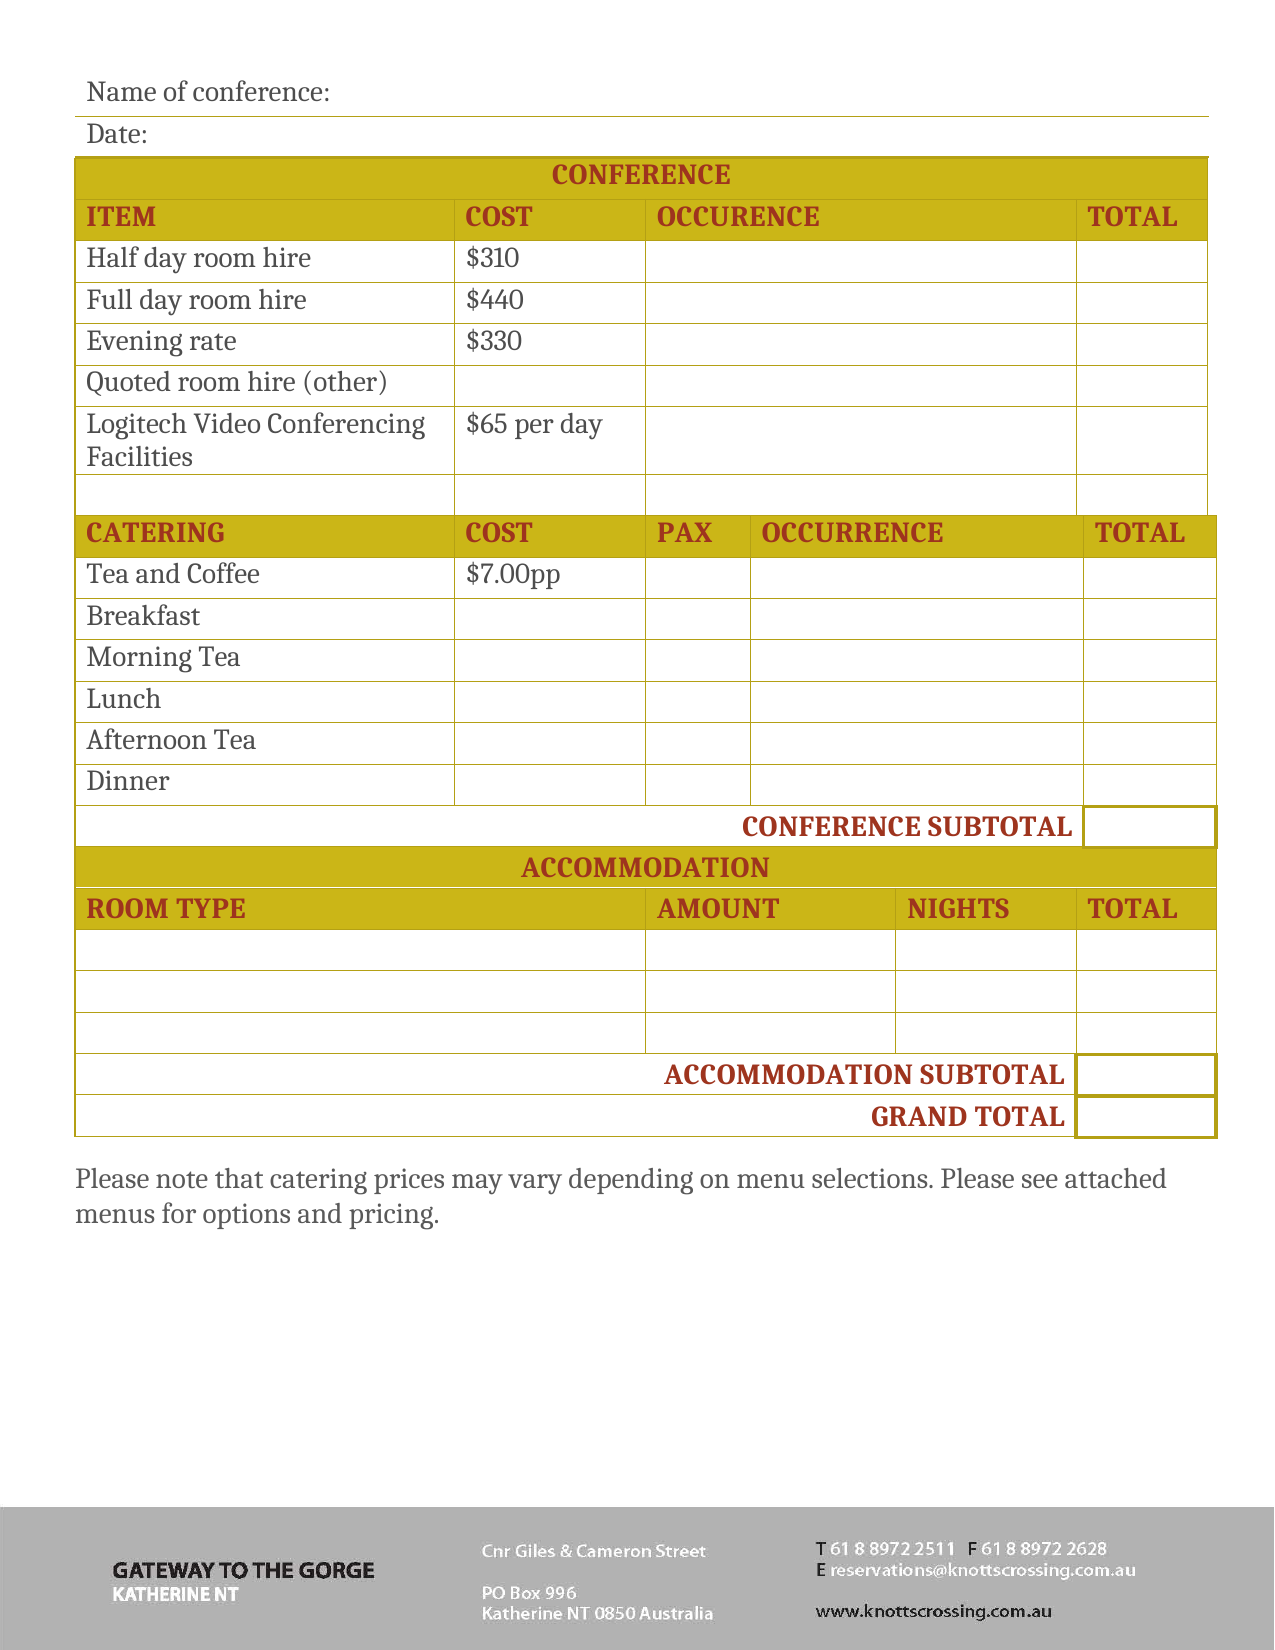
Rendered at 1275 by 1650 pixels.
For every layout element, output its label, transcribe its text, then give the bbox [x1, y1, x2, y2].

table_cell [896, 1013, 1076, 1053]
table_cell [751, 558, 1083, 598]
table_cell [1077, 930, 1216, 970]
table_cell $440 [455, 283, 645, 323]
table_cell [1077, 1013, 1216, 1053]
table_cell [1077, 366, 1207, 406]
table_cell Nights [896, 889, 1076, 929]
table_cell COST [455, 200, 645, 240]
table_cell [751, 599, 1083, 639]
table_cell [646, 366, 1076, 406]
table_cell Total [1077, 889, 1216, 929]
table_cell accommodation subtotal [76, 1054, 1074, 1094]
table_cell [1084, 765, 1216, 805]
table_cell [646, 930, 895, 970]
picture [0, 1495, 1274, 1650]
table_cell Amount [646, 889, 895, 929]
table_cell [1085, 808, 1214, 846]
table_cell [455, 723, 645, 763]
table_header CONFERENCE [76, 159, 1207, 199]
table_cell [646, 765, 750, 805]
table_cell [1078, 1098, 1214, 1136]
table_cell Afternoon Tea [76, 723, 454, 763]
table_cell [751, 723, 1083, 763]
table_cell [646, 283, 1076, 323]
table_cell [76, 930, 645, 970]
table_cell [646, 723, 750, 763]
table_cell Full day room hire [76, 283, 454, 323]
text Please note that catering prices may vary depending on menu selections. Please see attached menus for options and pricing. [75, 1162, 1200, 1231]
table_cell Room Type [76, 889, 645, 929]
table_cell Morning Tea [76, 640, 454, 681]
table_cell [1077, 971, 1216, 1012]
table_cell [751, 682, 1083, 722]
table_cell $330 [455, 324, 645, 364]
table_cell [1084, 640, 1216, 681]
table_cell Date: [75, 117, 1208, 156]
table_cell [646, 640, 750, 681]
table_cell [646, 971, 895, 1012]
table_cell [646, 1013, 895, 1053]
table_cell [76, 475, 454, 515]
table_cell [1078, 1056, 1214, 1094]
table_cell Tea and Coffee [76, 558, 454, 598]
table_cell Logitech Video Conferencing Facilities [76, 407, 454, 474]
table_cell [1077, 407, 1207, 474]
table_cell [455, 599, 645, 639]
table_cell CATERING [76, 516, 454, 557]
table_cell Conference subtotal [76, 806, 1082, 846]
table_cell [76, 971, 645, 1012]
table_cell TOTAL [1084, 516, 1216, 557]
table_cell [896, 971, 1076, 1012]
table_cell [455, 682, 645, 722]
table_cell [455, 475, 645, 515]
table_cell [1077, 241, 1207, 282]
table_cell [646, 324, 1076, 364]
table_cell [1077, 324, 1207, 364]
table_cell [1077, 475, 1207, 515]
table_cell [1084, 558, 1216, 598]
table_cell [646, 241, 1076, 282]
table_cell [646, 475, 1076, 515]
table_cell $7.00pp [455, 558, 645, 598]
table_cell Breakfast [76, 599, 454, 639]
table_cell PAX [646, 516, 750, 557]
table_cell Lunch [76, 682, 454, 722]
table_cell GRAND TOTAL [76, 1095, 1074, 1136]
table_cell ACCOMMODATION [76, 847, 1216, 887]
table_cell [455, 640, 645, 681]
table_cell [76, 1013, 645, 1053]
table_cell ITEM [76, 200, 454, 240]
table_cell [751, 765, 1083, 805]
table_cell [646, 599, 750, 639]
table_cell occurrence [751, 516, 1083, 557]
table_cell [896, 930, 1076, 970]
table_cell [1084, 599, 1216, 639]
table_cell Quoted room hire (other) [76, 366, 454, 406]
table_cell [646, 682, 750, 722]
table_cell [1084, 723, 1216, 763]
table_cell $65 per day [455, 407, 645, 474]
table_cell [751, 640, 1083, 681]
table_cell COST [455, 516, 645, 557]
table_cell TOTAl [1077, 200, 1207, 240]
table_header Name of conference: [75, 75, 1208, 116]
table_cell occurence [646, 200, 1076, 240]
table_cell [455, 765, 645, 805]
table_cell $310 [455, 241, 645, 282]
table_cell [646, 558, 750, 598]
table_cell [646, 407, 1076, 474]
table_cell Half day room hire [76, 241, 454, 282]
table_cell [455, 366, 645, 406]
table_cell Dinner [76, 765, 454, 805]
table_cell [1077, 283, 1207, 323]
table_cell Evening rate [76, 324, 454, 364]
table_cell [1084, 682, 1216, 722]
